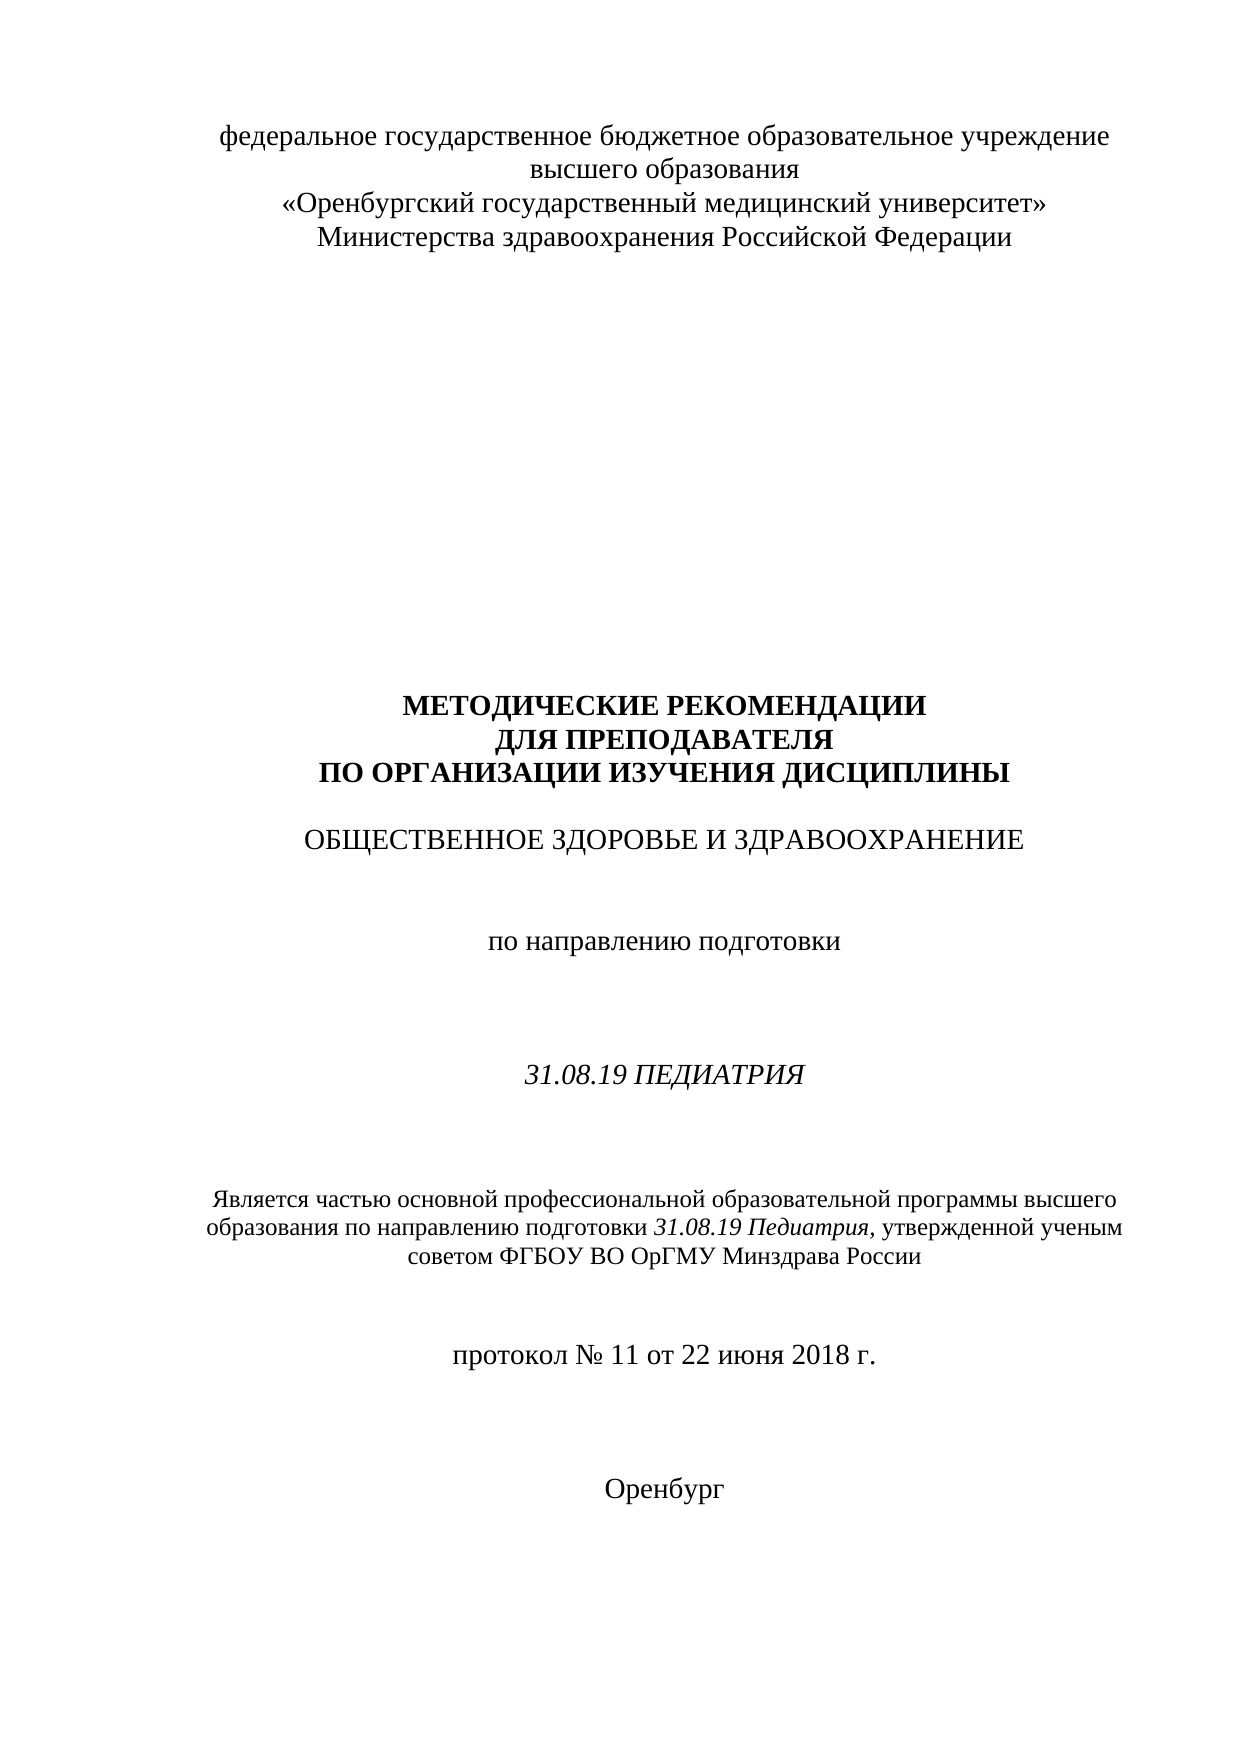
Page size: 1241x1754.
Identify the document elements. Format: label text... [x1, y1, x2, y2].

text ДЛЯ ПРЕПОДАВАТЕЛЯ [177, 722, 1152, 755]
text высшего образования [177, 152, 1152, 185]
text ОБЩЕСТВЕННОЕ ЗДОРОВЬЕ И ЗДРАВООХРАНЕНИЕ [177, 822, 1152, 856]
text Оренбург [177, 1471, 1152, 1505]
text по направлению подготовки [177, 923, 1152, 957]
text ПО ОРГАНИЗАЦИИ ИЗУЧЕНИЯ ДИСЦИПЛИНЫ [177, 755, 1152, 789]
text Министерства здравоохранения Российской Федерации [177, 219, 1152, 252]
text «Оренбургский государственный медицинский университет» [177, 185, 1152, 219]
text МЕТОДИЧЕСКИЕ РЕКОМЕНДАЦИИ [177, 688, 1152, 722]
text 31.08.19 Педиатрия [177, 1057, 1152, 1091]
text протокол № 11 от 22 июня 2018 г. [177, 1337, 1152, 1371]
text федеральное государственное бюджетное образовательное учреждение [177, 118, 1152, 152]
text Является частью основной профессиональной образовательной программы высшего образования по направлению подготовки 31.08.19 Педиатрия, утвержденной ученым советом ФГБОУ ВО ОрГМУ Минздрава России [177, 1184, 1152, 1270]
